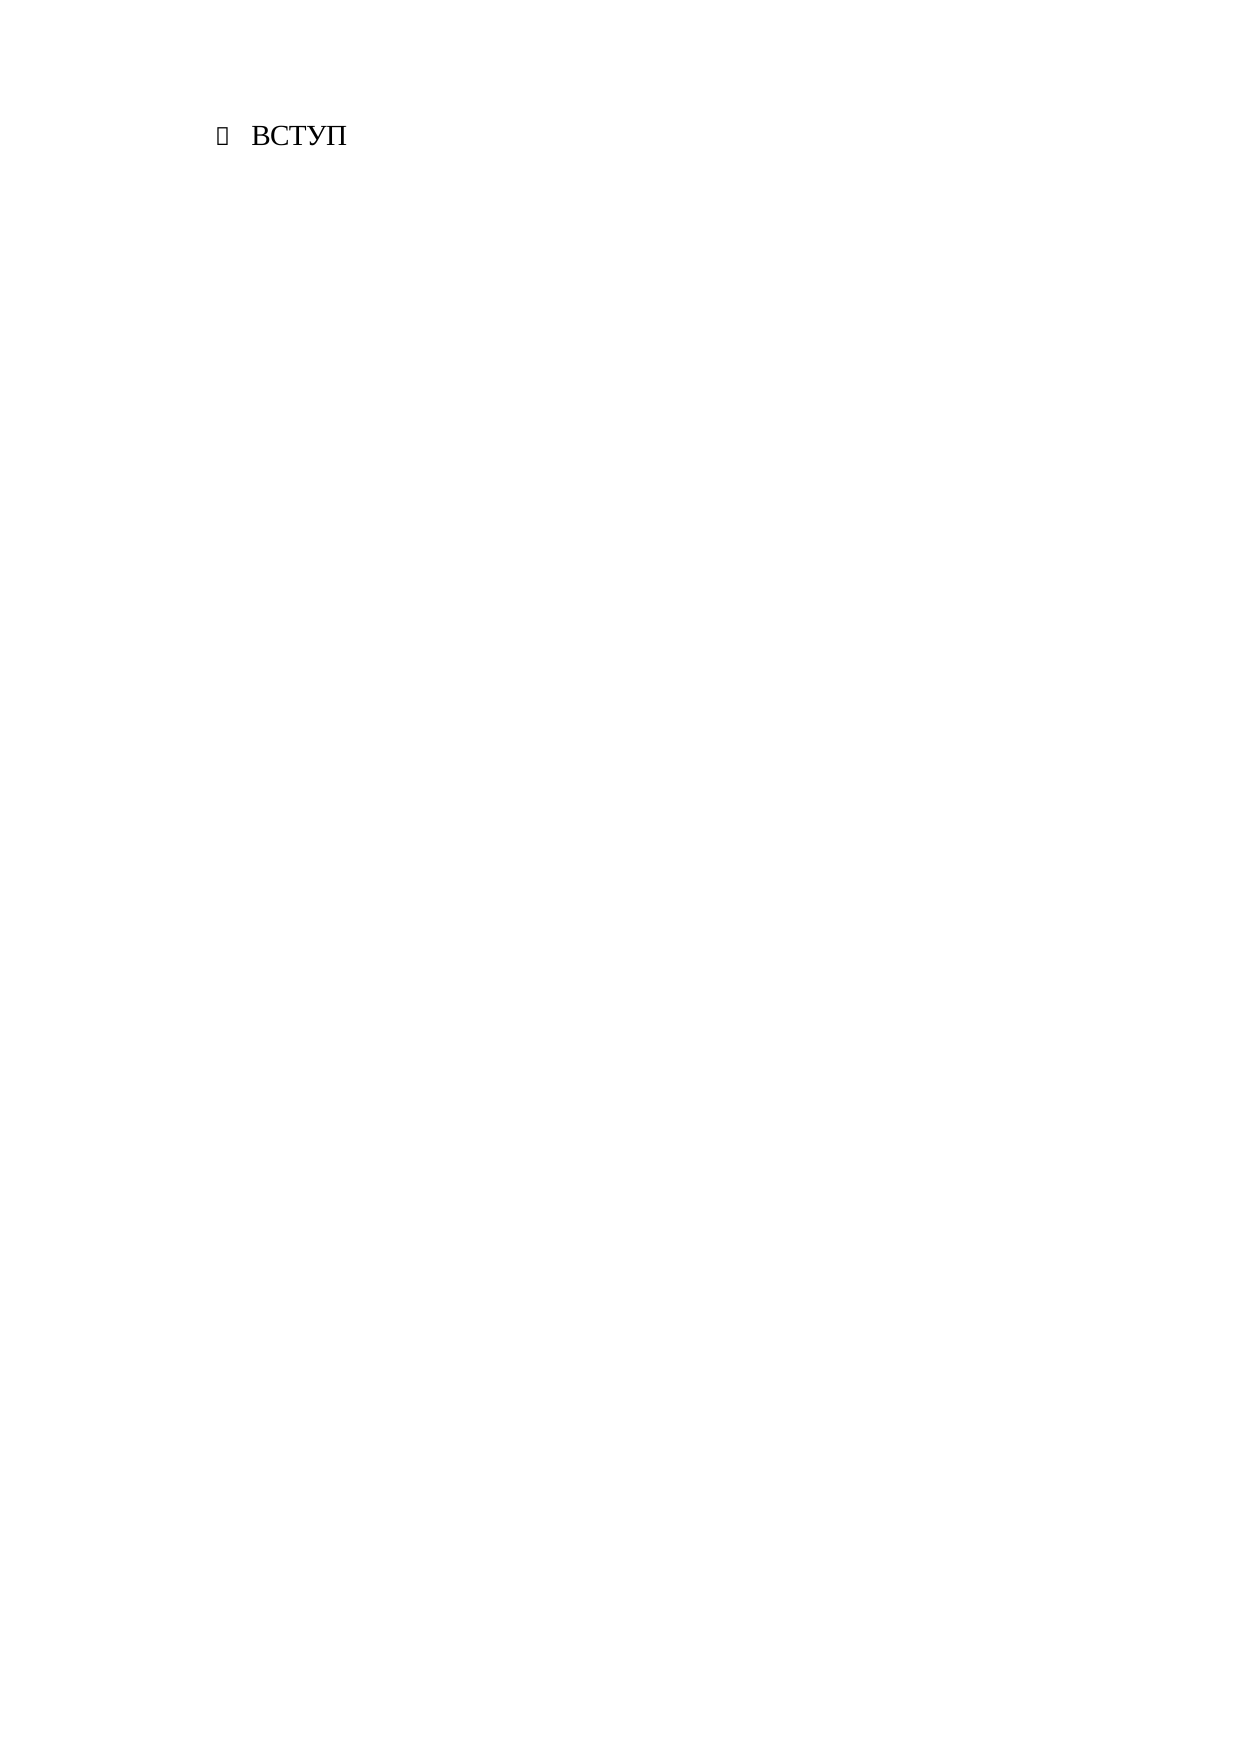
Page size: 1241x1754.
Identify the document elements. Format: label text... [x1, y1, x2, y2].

subtitle ВСТУП [215, 118, 1152, 153]
